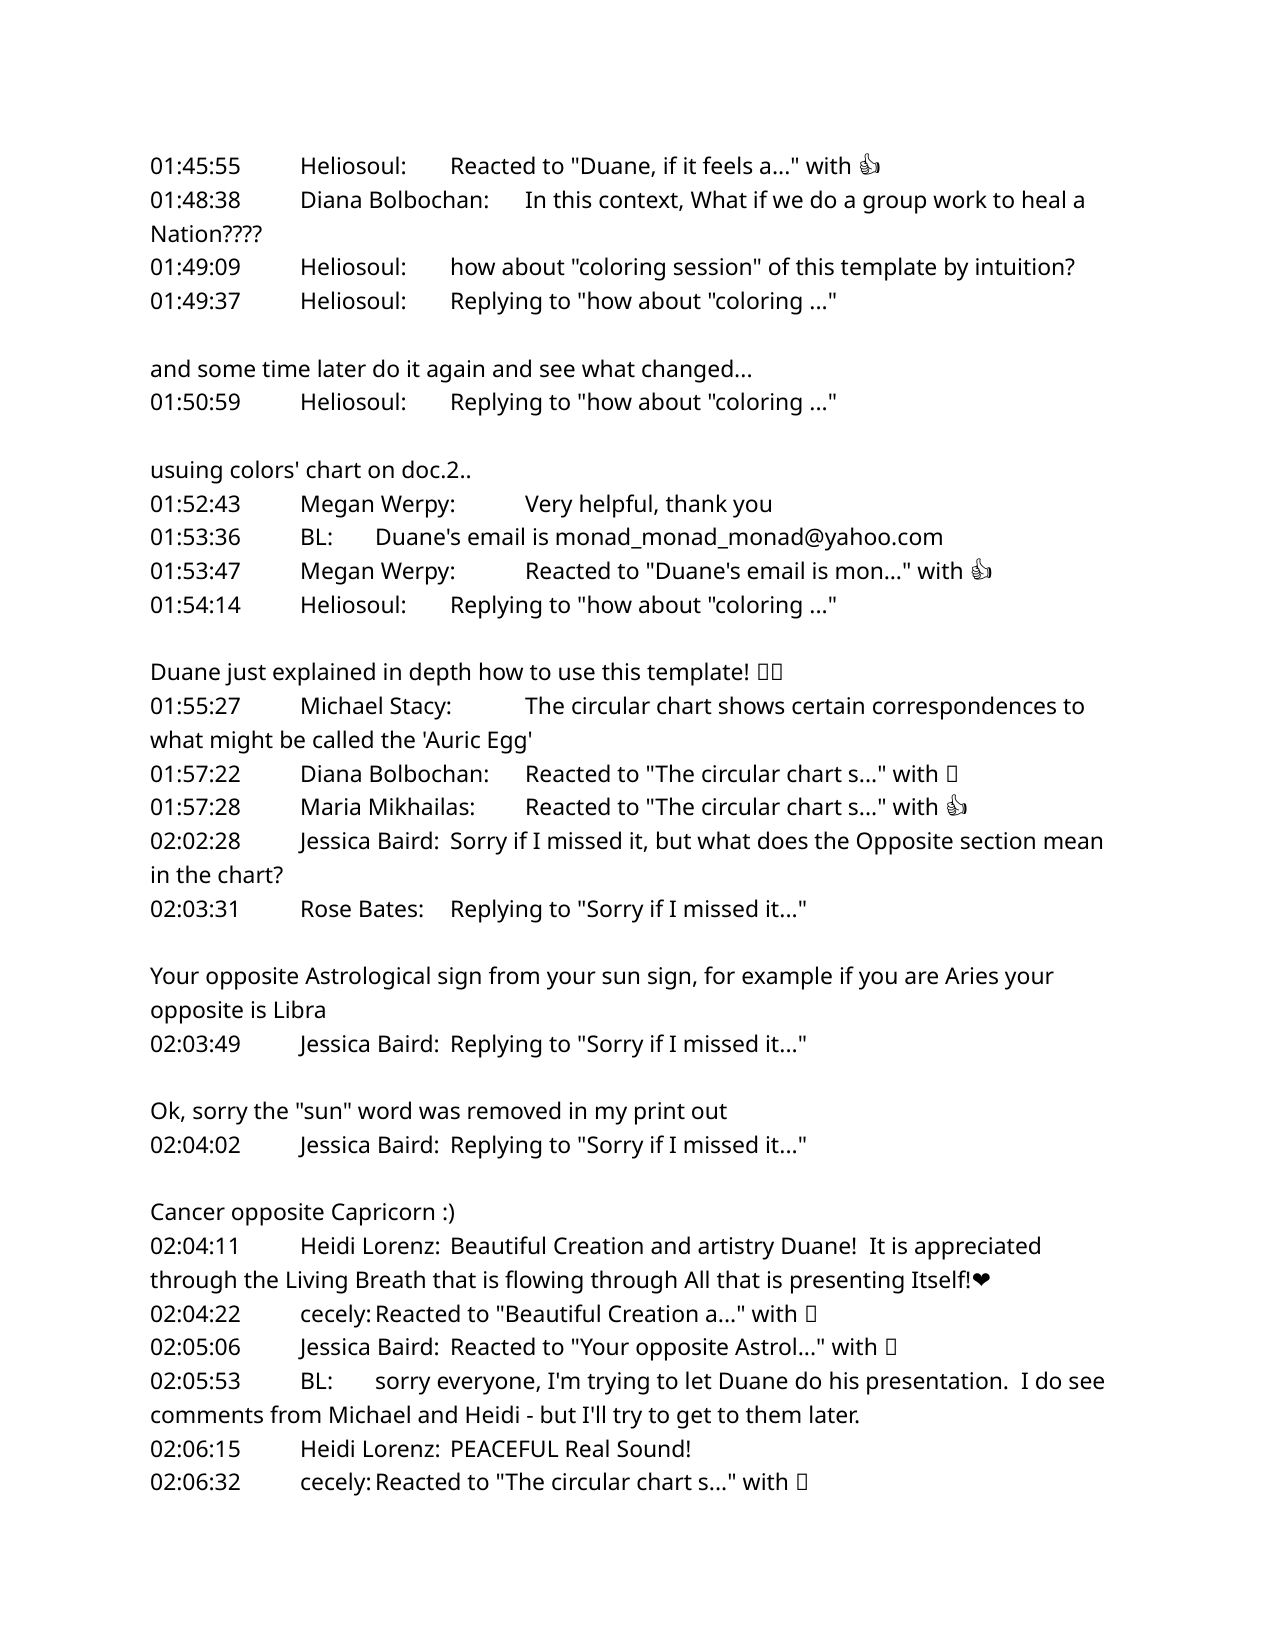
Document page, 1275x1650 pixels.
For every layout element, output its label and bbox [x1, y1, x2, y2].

text [150, 150, 1125, 1497]
